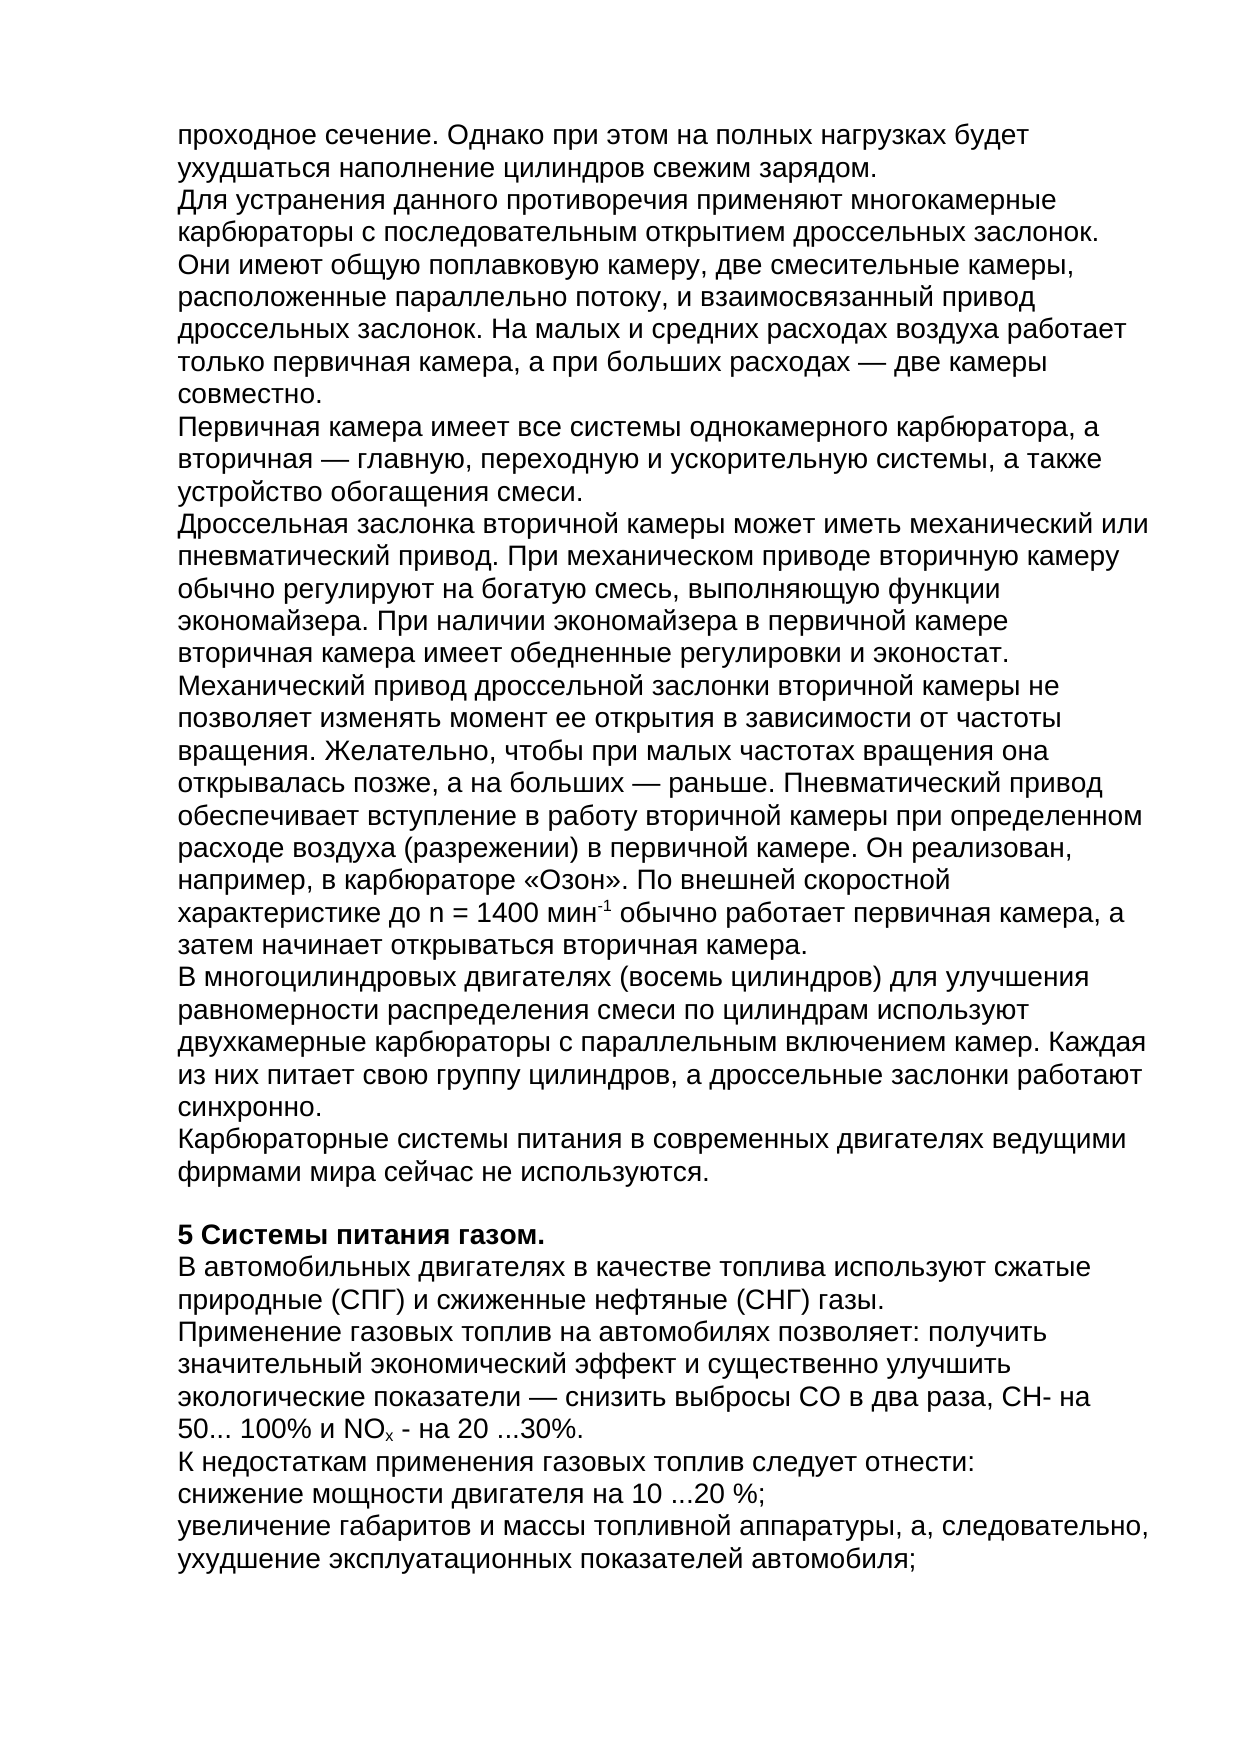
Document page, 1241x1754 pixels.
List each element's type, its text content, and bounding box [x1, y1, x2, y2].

text увеличение габаритов и массы топливной аппаратуры, а, следовательно, ухудшение эксплуатационных показателей автомобиля; [177, 1509, 1152, 1574]
text Первичная камера имеет все системы однокамерного карбюратора, а вторичная — главную, переходную и ускорительную системы, а также устройство обогащения смеси. [177, 410, 1152, 507]
text Для устранения данного противоречия применяют многокамерные карбюраторы с последовательным открытием дроссельных заслонок. Они имеют общую поплавковую камеру, две смесительные камеры, расположенные параллельно потоку, и взаимосвязанный привод дроссельных заслонок. На малых и средних расходах воздуха работает только первичная камера, а при больших расходах — две камеры совместно. [177, 183, 1152, 410]
text снижение мощности двигателя на 10 ...20 %; [177, 1477, 1152, 1509]
text В многоцилиндровых двигателях (восемь цилиндров) для улучшения равномерности распределения смеси по цилиндрам используют двухкамерные карбюраторы с параллельным включением камер. Каждая из них питает свою группу цилиндров, а дроссельные заслонки работают синхронно. [177, 960, 1152, 1122]
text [177, 118, 1152, 183]
text К недостаткам применения газовых топлив следует отнести: [177, 1444, 1152, 1477]
text Применение газовых топлив на автомобилях позволяет: получить значительный экономический эффект и существенно улучшить экологические показатели — снизить выбросы СО в два раза, СН- на 50... 100% и NOx - на 20 ...30%. [177, 1315, 1152, 1444]
text Карбюраторные системы питания в современных двигателях ведущими фирмами мира сейчас не используются. [177, 1122, 1152, 1187]
text 5 Системы питания газом. [177, 1218, 1152, 1250]
text Дроссельная заслонка вторичной камеры может иметь механический или пневматический привод. При механическом приводе вторичную камеру обычно регулируют на богатую смесь, выполняющую функции экономайзера. При наличии экономайзера в первичной камере вторичная камера имеет обедненные регулировки и эконостат. [177, 507, 1152, 669]
text В автомобильных двигателях в качестве топлива используют сжатые природные (СПГ) и сжиженные нефтяные (СНГ) газы. [177, 1250, 1152, 1315]
text Механический привод дроссельной заслонки вторичной камеры не позволяет изменять момент ее открытия в зависимости от частоты вращения. Желательно, чтобы при малых частотах вращения она открывалась позже, а на больших — раньше. Пневматический привод обеспечивает вступление в работу вторичной камеры при определенном расходе воздуха (разрежении) в первичной камере. Он реализован, например, в карбюраторе «Озон». По внешней скоростной характеристике до n = 1400 мин-1 обычно работает первичная камера, а затем начинает открываться вторичная камера. [177, 669, 1152, 960]
